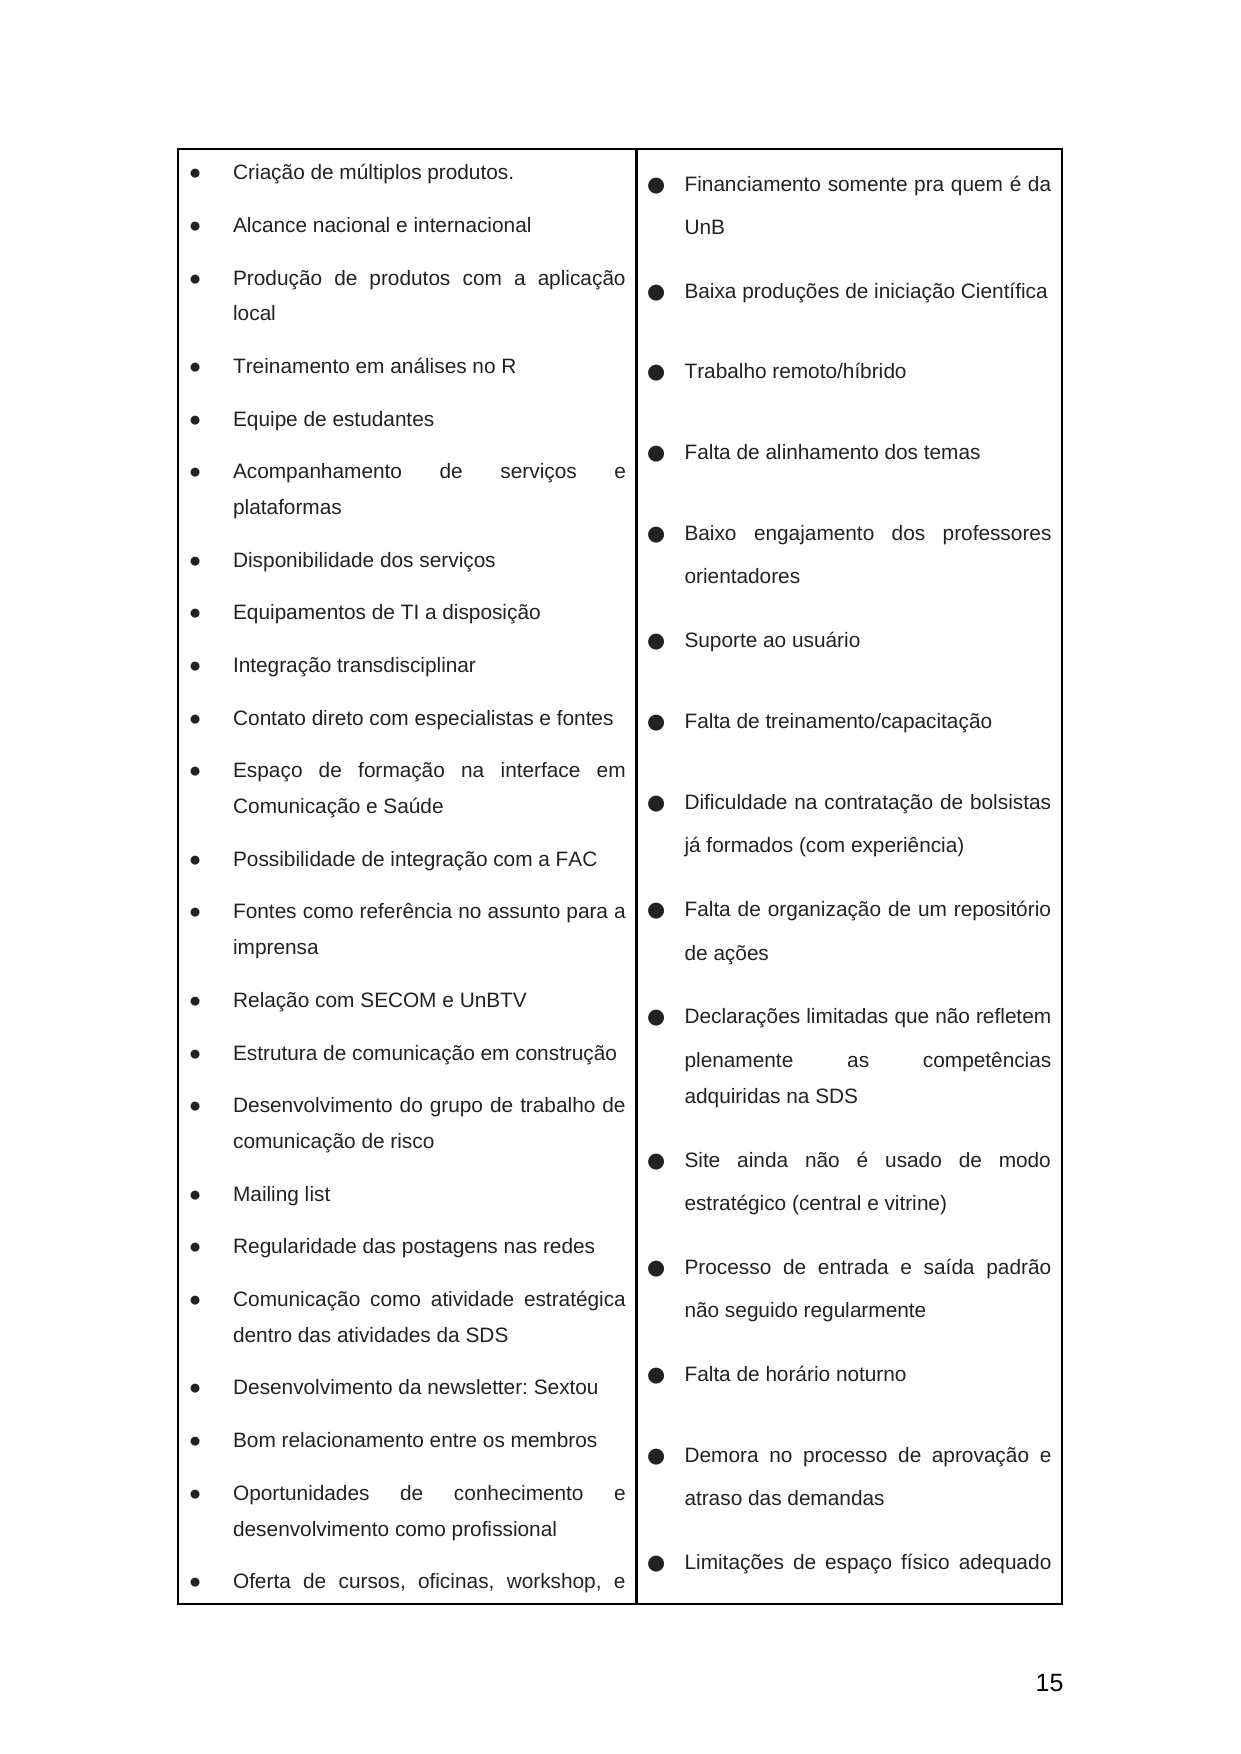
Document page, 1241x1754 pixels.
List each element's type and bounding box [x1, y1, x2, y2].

table_cell [638, 150, 1061, 1603]
table_cell [179, 150, 635, 1603]
